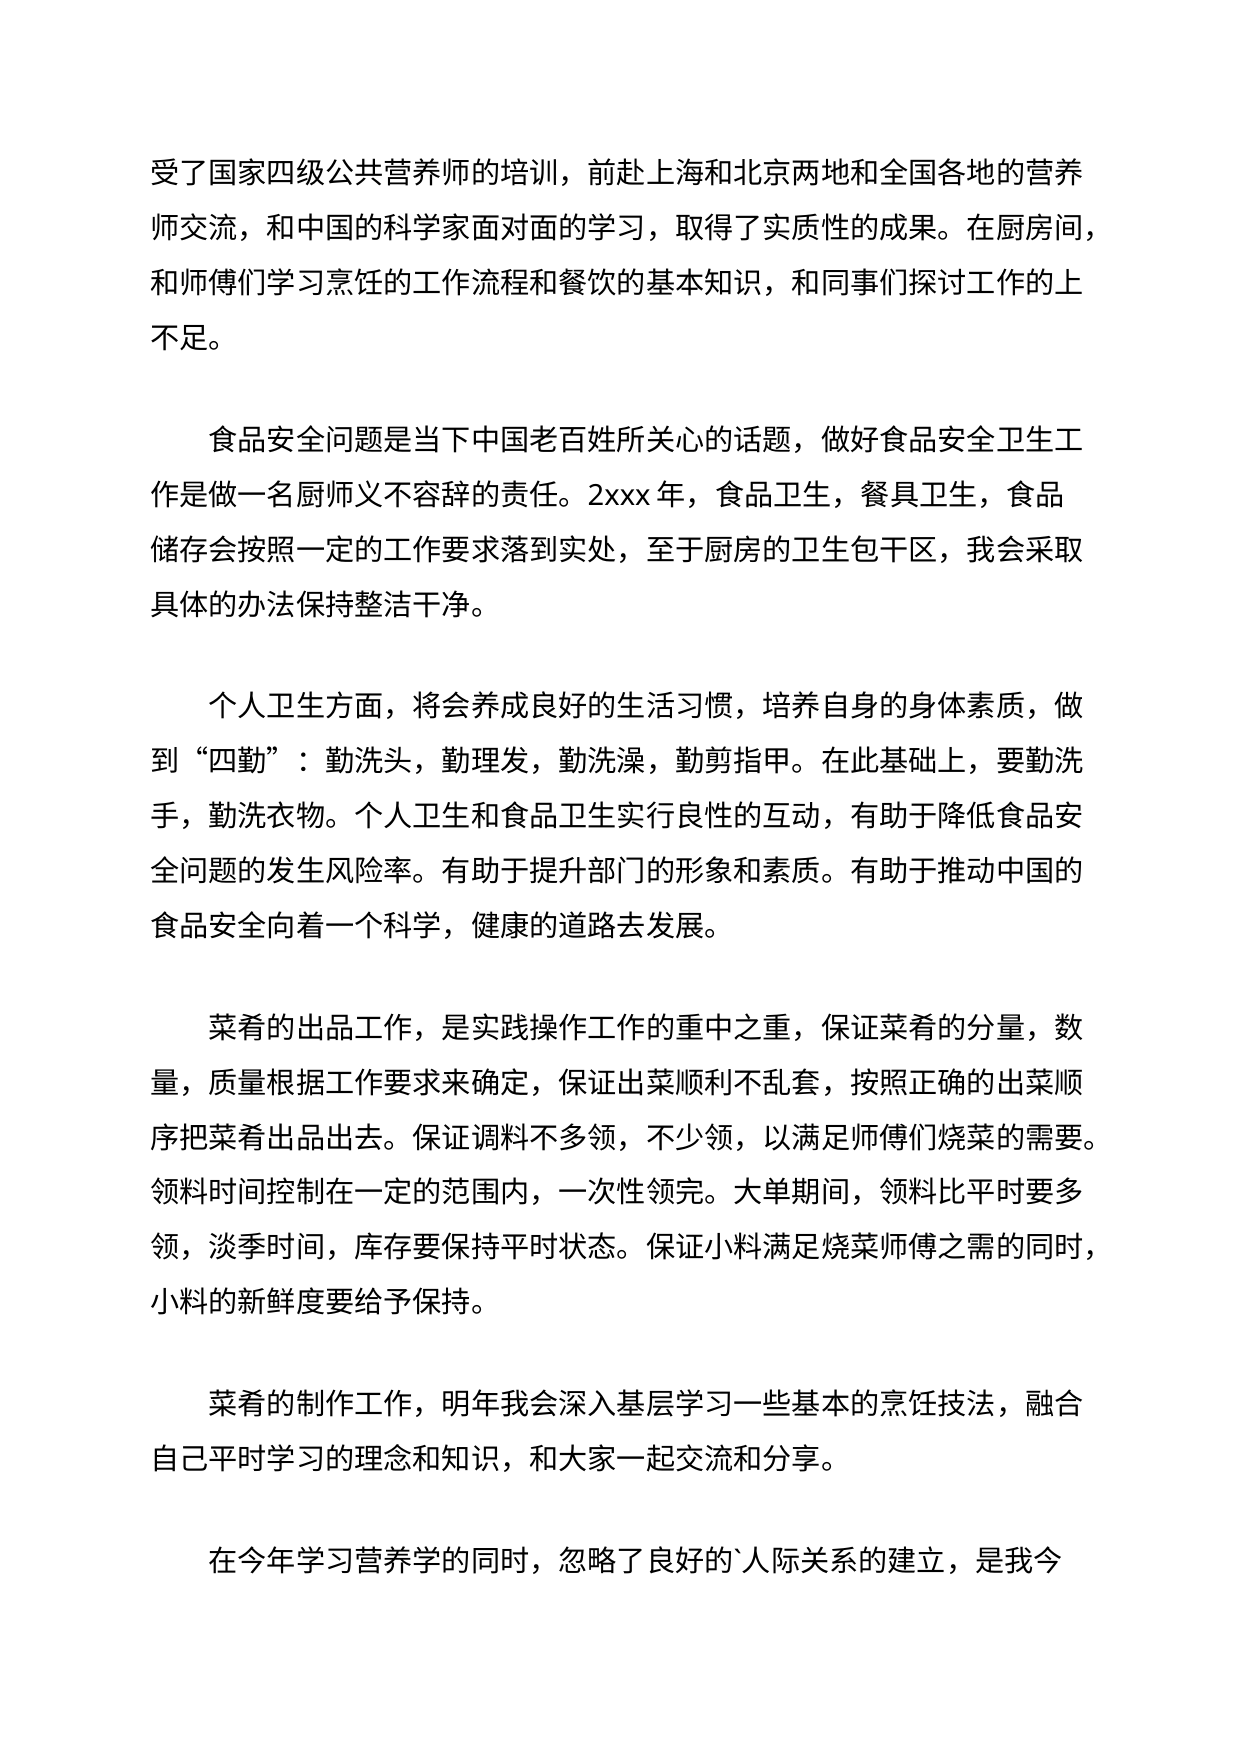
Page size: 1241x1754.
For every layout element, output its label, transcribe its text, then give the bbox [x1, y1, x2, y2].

text 食品安全问题是当下中国老百姓所关心的话题，做好食品安全卫生工作是做一名厨师义不容辞的责任。2xxx年，食品卫生，餐具卫生，食品储存会按照一定的工作要求落到实处，至于厨房的卫生包干区，我会采取具体的办法保持整洁干净。 [150, 416, 1090, 623]
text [150, 150, 1090, 357]
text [150, 1537, 1090, 1580]
text 个人卫生方面，将会养成良好的生活习惯，培养自身的身体素质，做到“四勤”：勤洗头，勤理发，勤洗澡，勤剪指甲。在此基础上，要勤洗手，勤洗衣物。个人卫生和食品卫生实行良性的互动，有助于降低食品安全问题的发生风险率。有助于提升部门的形象和素质。有助于推动中国的食品安全向着一个科学，健康的道路去发展。 [150, 683, 1090, 945]
text 菜肴的制作工作，明年我会深入基层学习一些基本的烹饪技法，融合自己平时学习的理念和知识，和大家一起交流和分享。 [150, 1381, 1090, 1478]
text 菜肴的出品工作，是实践操作工作的重中之重，保证菜肴的分量，数量，质量根据工作要求来确定，保证出菜顺利不乱套，按照正确的出菜顺序把菜肴出品出去。保证调料不多领，不少领，以满足师傅们烧菜的需要。领料时间控制在一定的范围内，一次性领完。大单期间，领料比平时要多领，淡季时间，库存要保持平时状态。保证小料满足烧菜师傅之需的同时，小料的新鲜度要给予保持。 [150, 1004, 1090, 1321]
